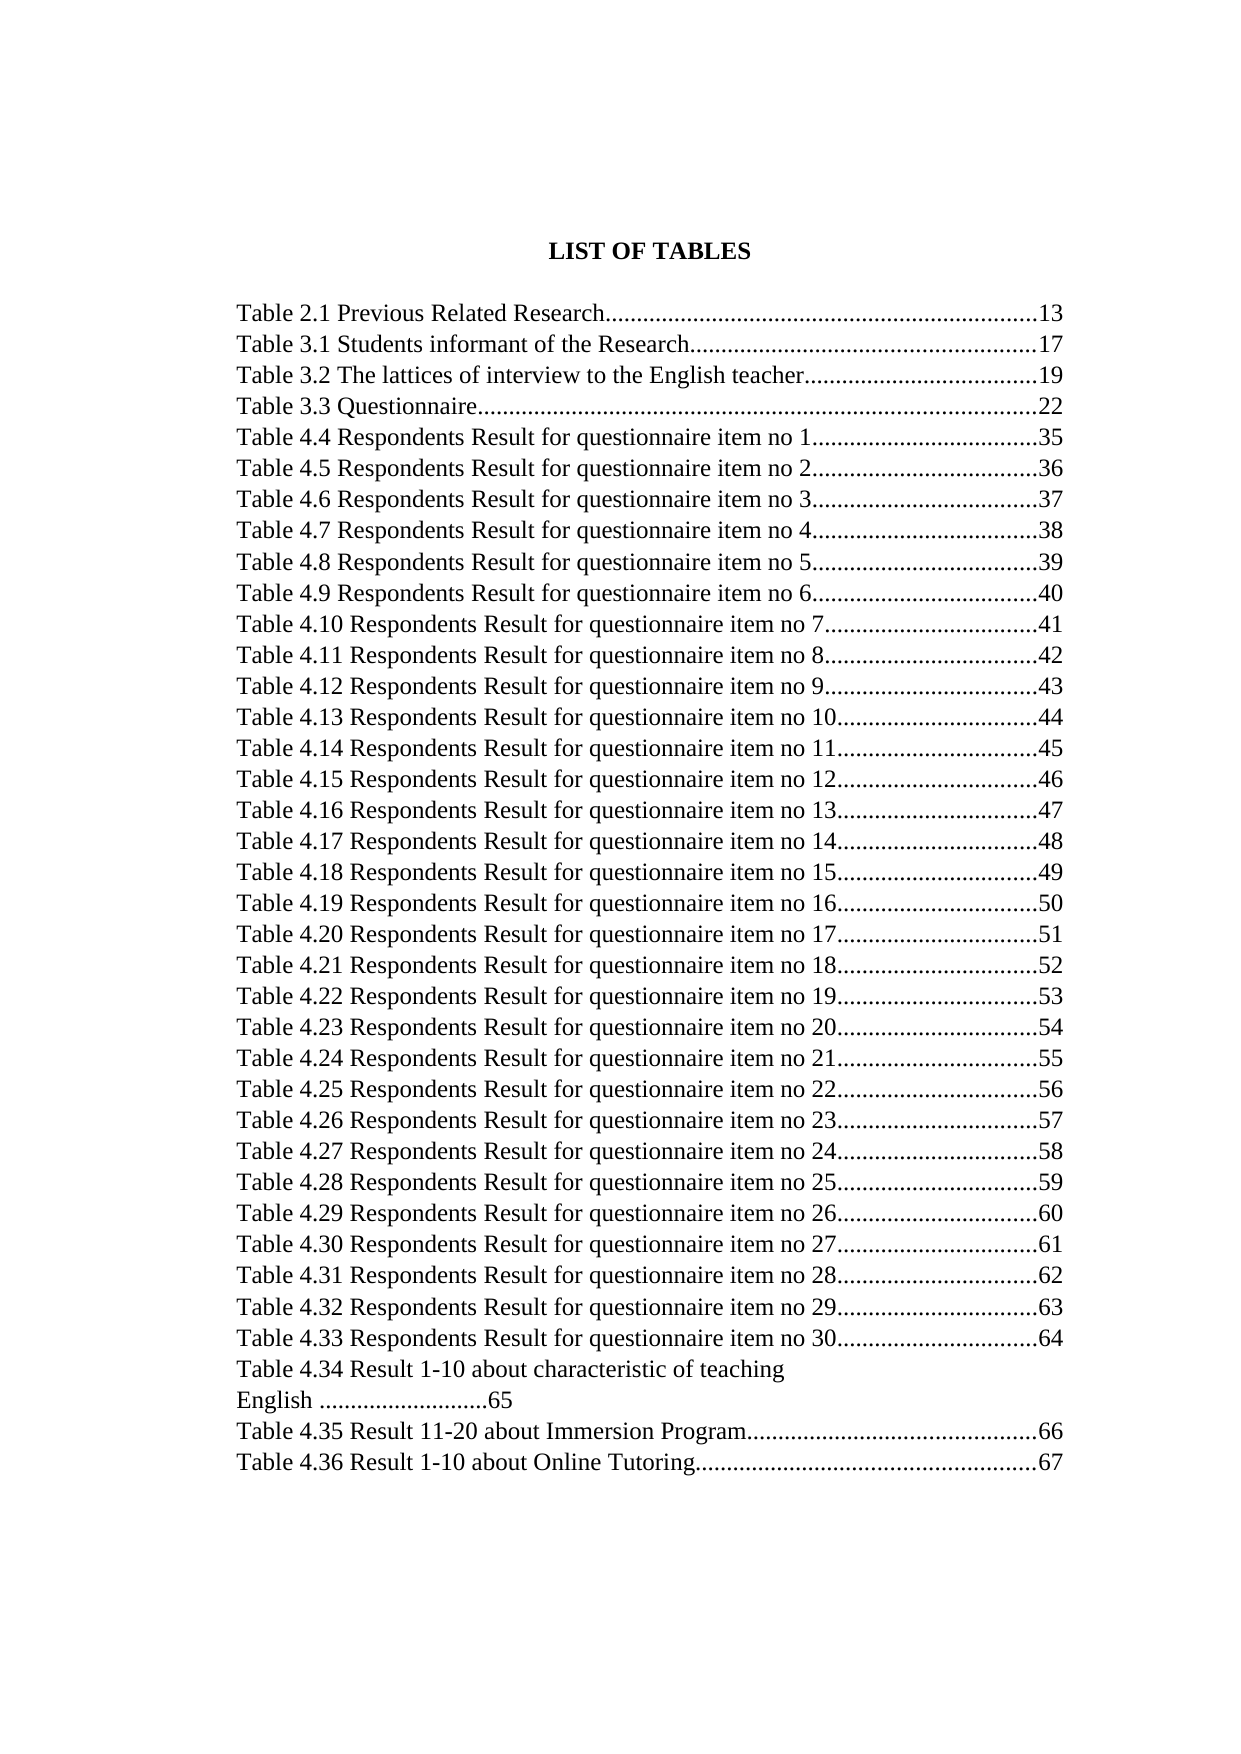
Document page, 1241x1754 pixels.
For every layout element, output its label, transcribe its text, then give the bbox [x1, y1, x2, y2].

text Table 4.9 Respondents Result for questionnaire item no 6 40 [236, 578, 1063, 606]
text Table 4.14 Respondents Result for questionnaire item no 11 45 [236, 733, 1063, 762]
text Table 4.8 Respondents Result for questionnaire item no 5 39 [236, 547, 1063, 575]
text Table 4.27 Respondents Result for questionnaire item no 24 58 [236, 1136, 1063, 1165]
text Table 4.24 Respondents Result for questionnaire item no 21 55 [236, 1043, 1063, 1072]
text Table 4.33 Respondents Result for questionnaire item no 30 64 [236, 1323, 1063, 1351]
text Table 4.15 Respondents Result for questionnaire item no 12 46 [236, 764, 1063, 793]
text Table 4.28 Respondents Result for questionnaire item no 25 59 [236, 1167, 1063, 1196]
text Table 4.11 Respondents Result for questionnaire item no 8 42 [236, 640, 1063, 668]
text Table 4.26 Respondents Result for questionnaire item no 23 57 [236, 1105, 1063, 1134]
text Table 4.32 Respondents Result for questionnaire item no 29 63 [236, 1292, 1063, 1320]
text Table 4.31 Respondents Result for questionnaire item no 28 62 [236, 1261, 1063, 1289]
text Table 4.12 Respondents Result for questionnaire item no 9 43 [236, 671, 1063, 699]
text Table 4.6 Respondents Result for questionnaire item no 3 37 [236, 484, 1063, 513]
text Table 4.22 Respondents Result for questionnaire item no 19 53 [236, 981, 1063, 1010]
text Table 4.20 Respondents Result for questionnaire item no 17 51 [236, 919, 1063, 948]
text Table 4.34 Result 1-10 about characteristic of teaching English ...........................65 [236, 1354, 1063, 1413]
text LIST OF TABLES [236, 236, 1063, 265]
text Table 4.5 Respondents Result for questionnaire item no 2 36 [236, 453, 1063, 482]
text Table 4.29 Respondents Result for questionnaire item no 26 60 [236, 1198, 1063, 1227]
text Table 4.35 Result 11-20 about Immersion Program 66 [236, 1416, 1063, 1444]
text Table 4.21 Respondents Result for questionnaire item no 18 52 [236, 950, 1063, 979]
text Table 3.3 Questionnaire 22 [236, 391, 1063, 420]
text Table 4.16 Respondents Result for questionnaire item no 13 47 [236, 795, 1063, 824]
text Table 4.23 Respondents Result for questionnaire item no 20 54 [236, 1012, 1063, 1041]
text Table 4.17 Respondents Result for questionnaire item no 14 48 [236, 826, 1063, 855]
text Table 3.2 The lattices of interview to the English teacher 19 [236, 360, 1063, 389]
text Table 2.1 Previous Related Research 13 [236, 298, 1063, 327]
text Table 4.30 Respondents Result for questionnaire item no 27 61 [236, 1229, 1063, 1258]
text Table 4.36 Result 1-10 about Online Tutoring 67 [236, 1447, 1063, 1476]
text Table 4.18 Respondents Result for questionnaire item no 15 49 [236, 857, 1063, 886]
text Table 4.4 Respondents Result for questionnaire item no 1 35 [236, 422, 1063, 451]
text Table 3.1 Students informant of the Research 17 [236, 329, 1063, 358]
text Table 4.19 Respondents Result for questionnaire item no 16 50 [236, 888, 1063, 917]
text Table 4.25 Respondents Result for questionnaire item no 22 56 [236, 1074, 1063, 1103]
text Table 4.10 Respondents Result for questionnaire item no 7 41 [236, 609, 1063, 637]
text Table 4.13 Respondents Result for questionnaire item no 10 44 [236, 702, 1063, 731]
text Table 4.7 Respondents Result for questionnaire item no 4 38 [236, 516, 1063, 544]
